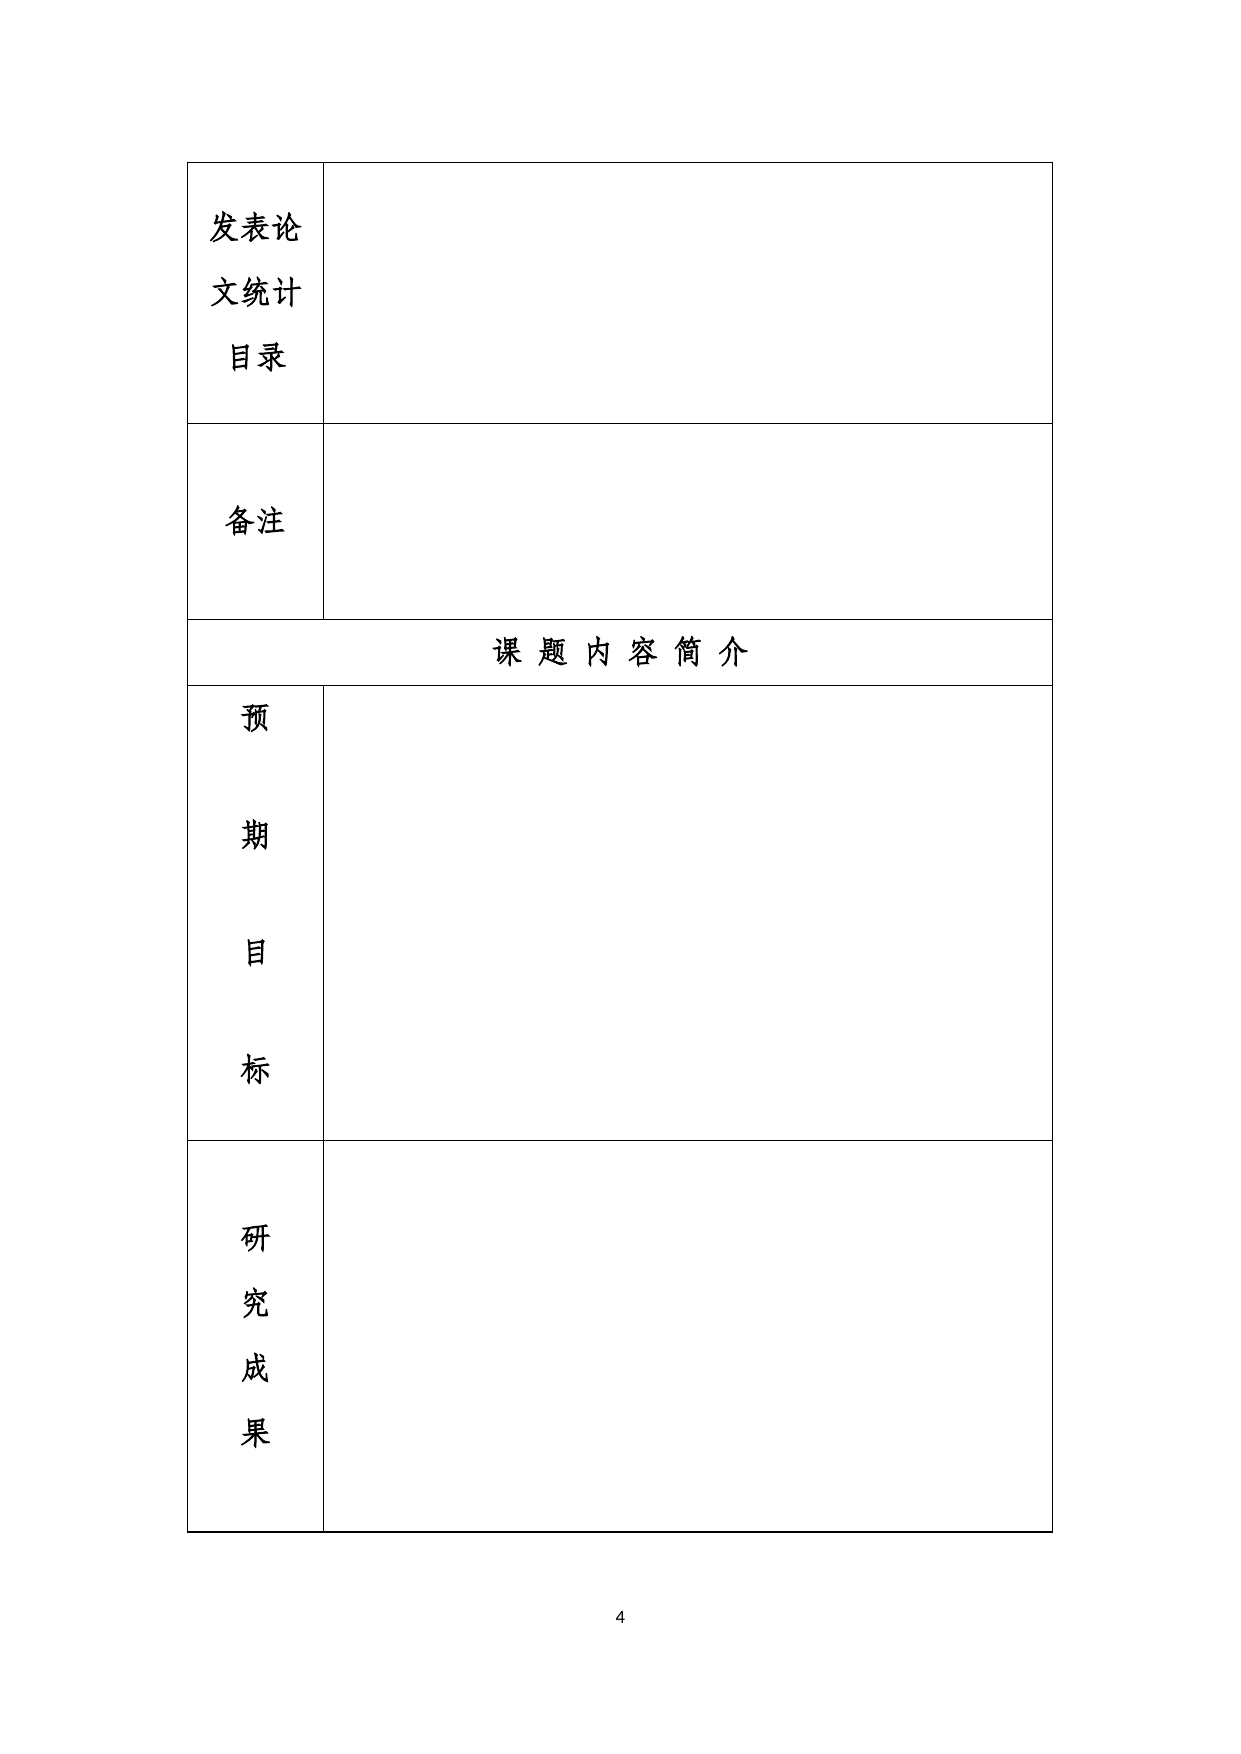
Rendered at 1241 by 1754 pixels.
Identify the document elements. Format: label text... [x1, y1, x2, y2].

table_cell [324, 163, 1052, 423]
table_cell [324, 686, 1052, 1140]
table_cell [324, 424, 1052, 619]
table_cell 研 究 成 果 [188, 1141, 323, 1531]
table_cell 备注 [188, 424, 323, 619]
table_cell 课 题 内 容 简 介 [188, 620, 1052, 685]
table_cell [324, 1141, 1052, 1531]
table_cell 结题课题公开发表论文统计目录 [188, 163, 323, 423]
table_cell 预 期 目 标 [188, 686, 323, 1140]
